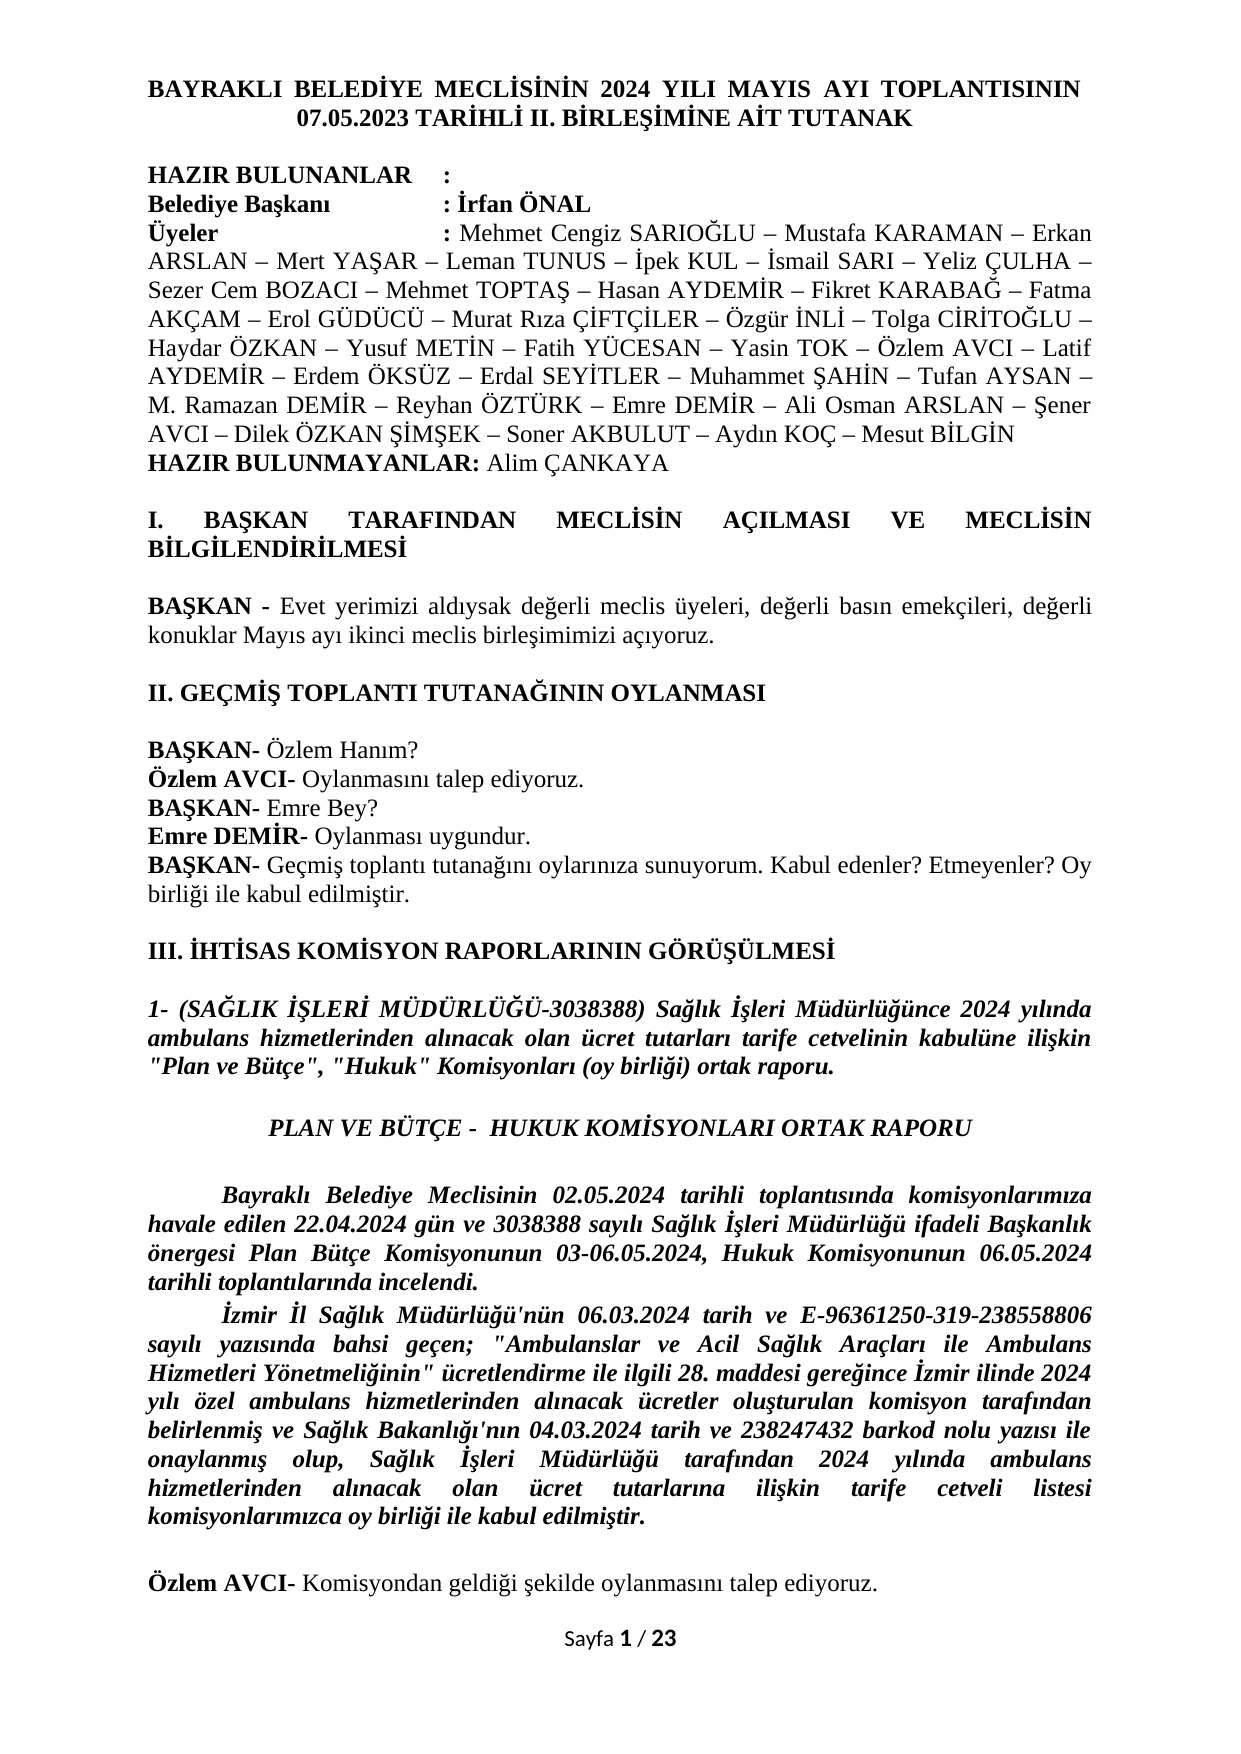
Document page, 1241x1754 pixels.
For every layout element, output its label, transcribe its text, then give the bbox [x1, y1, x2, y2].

text HAZIR BULUNMAYANLAR: Alim ÇANKAYA [148, 448, 1093, 476]
text III. İHTİSAS KOMİSYON RAPORLARININ GÖRÜŞÜLMESİ [148, 936, 1093, 965]
text BAŞKAN- Özlem Hanım? [148, 735, 1093, 764]
text PLAN VE BÜTÇE - HUKUK KOMİSYONLARI ORTAK RAPORU [148, 1113, 1093, 1142]
text 1- (SAĞLIK İŞLERİ MÜDÜRLÜĞÜ-3038388) Sağlık İşleri Müdürlüğünce 2024 yılında ambulans hizmetlerinden alınacak olan ücret tutarları tarife cetvelinin kabulüne ilişkin "Plan ve Bütçe", "Hukuk" Komisyonları (oy birliği) ortak raporu. [148, 994, 1093, 1080]
text BAŞKAN - Evet yerimizi aldıysak değerli meclis üyeleri, değerli basın emekçileri, değerli konuklar Mayıs ayı ikinci meclis birleşimimizi açıyoruz. [148, 591, 1093, 649]
text HAZIR BULUNANLAR : [148, 160, 1093, 189]
text I. BAŞKAN TARAFINDAN MECLİSİN AÇILMASI VE MECLİSİN BİLGİLENDİRİLMESİ [148, 505, 1093, 563]
text Bayraklı Belediye Meclisinin 02.05.2024 tarihli toplantısında komisyonlarımıza havale edilen 22.04.2024 gün ve 3038388 sayılı Sağlık İşleri Müdürlüğü ifadeli Başkanlık önergesi Plan Bütçe Komisyonunun 03-06.05.2024, Hukuk Komisyonunun 06.05.2024 tarihli toplantılarında incelendi. [148, 1180, 1093, 1295]
text Belediye Başkanı : İrfan ÖNAL [148, 189, 1093, 218]
text İzmir İl Sağlık Müdürlüğü'nün 06.03.2024 tarih ve E-96361250-319-238558806 sayılı yazısında bahsi geçen; "Ambulanslar ve Acil Sağlık Araçları ile Ambulans Hizmetleri Yönetmeliğinin" ücretlendirme ile ilgili 28. maddesi gereğince İzmir ilinde 2024 yılı özel ambulans hizmetlerinden alınacak ücretler oluşturulan komisyon tarafından belirlenmiş ve Sağlık Bakanlığı'nın 04.03.2024 tarih ve 238247432 barkod nolu yazısı ile onaylanmış olup, Sağlık İşleri Müdürlüğü tarafından 2024 yılında ambulans hizmetlerinden alınacak olan ücret tutarlarına ilişkin tarife cetveli listesi komisyonlarımızca oy birliği ile kabul edilmiştir. [148, 1300, 1093, 1530]
text Üyeler : Mehmet Cengiz SARIOĞLU – Mustafa KARAMAN – Erkan ARSLAN – Mert YAŞAR – Leman TUNUS – İpek KUL – İsmail SARI – Yeliz ÇULHA – Sezer Cem BOZACI – Mehmet TOPTAŞ – Hasan AYDEMİR – Fikret KARABAĞ – Fatma AKÇAM – Erol GÜDÜCÜ – Murat Rıza ÇİFTÇİLER – Özgür İNLİ – Tolga CİRİTOĞLU – Haydar ÖZKAN – Yusuf METİN – Fatih YÜCESAN – Yasin TOK – Özlem AVCI – Latif AYDEMİR – Erdem ÖKSÜZ – Erdal SEYİTLER – Muhammet ŞAHİN – Tufan AYSAN – M. Ramazan DEMİR – Reyhan ÖZTÜRK – Emre DEMİR – Ali Osman ARSLAN – Şener AVCI – Dilek ÖZKAN ŞİMŞEK – Soner AKBULUT – Aydın KOÇ – Mesut BİLGİN [148, 218, 1093, 448]
text Özlem AVCI- Komisyondan geldiği şekilde oylanmasını talep ediyoruz. [148, 1568, 1093, 1597]
text Emre DEMİR- Oylanması uygundur. [148, 821, 1093, 850]
text BAYRAKLI BELEDİYE MECLİSİNİN 2024 YILI MAYIS AYI TOPLANTISININ 07.05.2023 TARİHLİ II. BİRLEŞİMİNE AİT TUTANAK [148, 74, 1093, 131]
text BAŞKAN- Geçmiş toplantı tutanağını oylarınıza sunuyorum. Kabul edenler? Etmeyenler? Oy birliği ile kabul edilmiştir. [148, 850, 1093, 908]
text II. GEÇMİŞ TOPLANTI TUTANAĞININ OYLANMASI [148, 678, 1093, 706]
text Özlem AVCI- Oylanmasını talep ediyoruz. [148, 764, 1093, 793]
text BAŞKAN- Emre Bey? [148, 793, 1093, 821]
